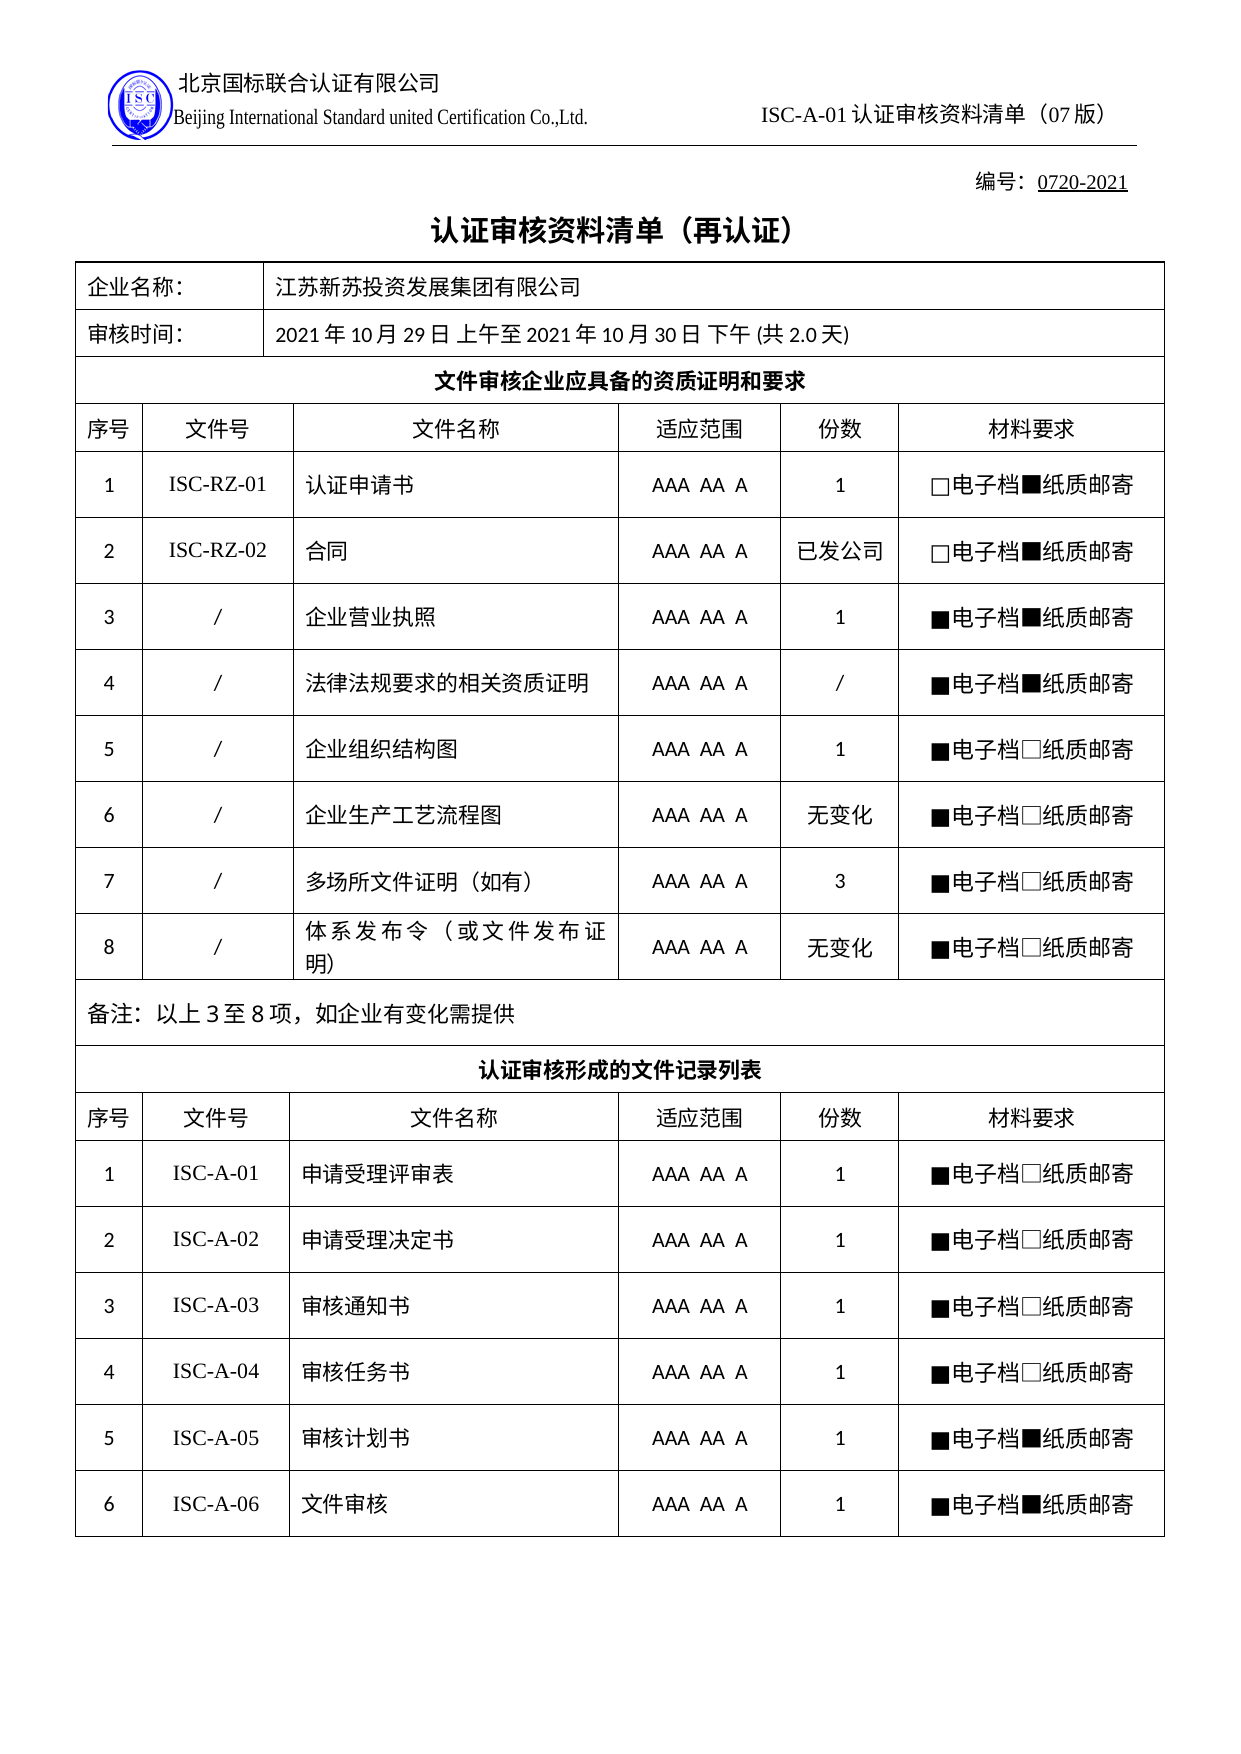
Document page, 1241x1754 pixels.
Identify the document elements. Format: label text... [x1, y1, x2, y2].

table_cell 份数 [781, 404, 898, 451]
table_cell □电子档■纸质邮寄 [899, 518, 1164, 583]
table_cell AAA AA A [619, 848, 780, 913]
table_cell 多场所文件证明（如有） [294, 848, 618, 913]
table_cell ISC-A-01 [143, 1141, 289, 1206]
table_cell AAA AA A [619, 1339, 780, 1404]
table_cell ■电子档□纸质邮寄 [899, 1207, 1164, 1272]
table_cell 文件名称 [294, 404, 618, 451]
table_cell 1 [781, 1471, 898, 1536]
table_cell AAA AA A [619, 914, 780, 979]
table_cell 申请受理评审表 [290, 1141, 618, 1206]
table_cell 8 [76, 914, 142, 979]
table_cell / [781, 650, 898, 715]
table_cell 无变化 [781, 782, 898, 847]
table_cell 无变化 [781, 914, 898, 979]
table_cell 3 [76, 1273, 142, 1338]
table_cell 2 [76, 518, 142, 583]
picture [107, 70, 176, 139]
table_cell 企业营业执照 [294, 584, 618, 649]
table_cell 材料要求 [899, 1093, 1164, 1139]
table_cell □电子档■纸质邮寄 [899, 452, 1164, 517]
table_cell 4 [76, 650, 142, 715]
table_cell 企业生产工艺流程图 [294, 782, 618, 847]
table_cell ISC-A-04 [143, 1339, 289, 1404]
table_cell 6 [76, 1471, 142, 1536]
table_cell AAA AA A [619, 650, 780, 715]
table_cell ■电子档□纸质邮寄 [899, 848, 1164, 913]
table_cell ISC-A-03 [143, 1273, 289, 1338]
table_cell 文件名称 [290, 1093, 618, 1139]
table_cell / [143, 848, 293, 913]
table_cell 1 [781, 716, 898, 781]
table_cell 认证审核形成的文件记录列表 [76, 1046, 1164, 1092]
table_cell 2 [76, 1207, 142, 1272]
table_cell 审核计划书 [290, 1405, 618, 1470]
table_cell / [143, 782, 293, 847]
table_cell ■电子档□纸质邮寄 [899, 716, 1164, 781]
table_cell ISC-A-06 [143, 1471, 289, 1536]
table_cell ■电子档□纸质邮寄 [899, 782, 1164, 847]
table_cell AAA AA A [619, 518, 780, 583]
text 认证审核资料清单（再认证） [112, 196, 1128, 261]
table_cell 已发公司 [781, 518, 898, 583]
table_cell 认证申请书 [294, 452, 618, 517]
table_cell 文件审核企业应具备的资质证明和要求 [76, 357, 1164, 403]
table_cell 备注：以上3至8项，如企业有变化需提供 [76, 980, 1164, 1045]
table_cell ■电子档□纸质邮寄 [899, 1141, 1164, 1206]
table_cell 1 [781, 1405, 898, 1470]
table_header 企业名称： [76, 263, 263, 309]
table_cell 1 [76, 1141, 142, 1206]
table_cell AAA AA A [619, 716, 780, 781]
table_cell ■电子档■纸质邮寄 [899, 584, 1164, 649]
table_cell AAA AA A [619, 452, 780, 517]
table_cell ■电子档■纸质邮寄 [899, 1471, 1164, 1536]
table_cell 序号 [76, 1093, 142, 1139]
table_cell AAA AA A [619, 1207, 780, 1272]
table_cell 7 [76, 848, 142, 913]
table_cell / [143, 716, 293, 781]
table_cell ■电子档■纸质邮寄 [899, 650, 1164, 715]
table_cell / [143, 914, 293, 979]
table_cell ■电子档□纸质邮寄 [899, 1273, 1164, 1338]
table_cell 1 [76, 452, 142, 517]
table_cell AAA AA A [619, 782, 780, 847]
table_cell 1 [781, 584, 898, 649]
table_cell 1 [781, 1141, 898, 1206]
table_cell 适应范围 [619, 404, 780, 451]
table_cell 4 [76, 1339, 142, 1404]
table_cell 材料要求 [899, 404, 1164, 451]
table_cell AAA AA A [619, 1471, 780, 1536]
table_cell AAA AA A [619, 1141, 780, 1206]
table_cell 6 [76, 782, 142, 847]
table_cell 3 [76, 584, 142, 649]
table_cell 5 [76, 1405, 142, 1470]
table_cell 申请受理决定书 [290, 1207, 618, 1272]
table_cell 审核时间： [76, 310, 263, 356]
table_cell 体系发布令（或文件发布证明） [294, 914, 618, 979]
table_cell AAA AA A [619, 584, 780, 649]
table_cell 文件号 [143, 1093, 289, 1139]
table_cell ISC-RZ-02 [143, 518, 293, 583]
table_cell AAA AA A [619, 1273, 780, 1338]
table_cell 合同 [294, 518, 618, 583]
table_cell 适应范围 [619, 1093, 780, 1139]
table_cell / [143, 650, 293, 715]
table_cell 5 [76, 716, 142, 781]
table_cell 1 [781, 452, 898, 517]
table_cell 1 [781, 1273, 898, 1338]
table_cell 份数 [781, 1093, 898, 1139]
table_header 江苏新苏投资发展集团有限公司 [264, 263, 1164, 309]
table_cell 法律法规要求的相关资质证明 [294, 650, 618, 715]
table_cell 1 [781, 1207, 898, 1272]
table_cell 文件号 [143, 404, 293, 451]
table_cell ■电子档■纸质邮寄 [899, 1405, 1164, 1470]
table_cell 文件审核 [290, 1471, 618, 1536]
table_cell ■电子档□纸质邮寄 [899, 1339, 1164, 1404]
table_cell AAA AA A [619, 1405, 780, 1470]
table_cell 2021年10月29日 上午至2021年10月30日 下午 (共2.0天) [264, 310, 1164, 356]
table_cell ISC-A-05 [143, 1405, 289, 1470]
text 编号：0720-2021 [112, 164, 1128, 196]
table_cell ISC-A-02 [143, 1207, 289, 1272]
table_cell 3 [781, 848, 898, 913]
table_cell 企业组织结构图 [294, 716, 618, 781]
table_cell / [143, 584, 293, 649]
table_cell ISC-RZ-01 [143, 452, 293, 517]
table_cell ■电子档□纸质邮寄 [899, 914, 1164, 979]
table_cell 1 [781, 1339, 898, 1404]
table_cell 审核任务书 [290, 1339, 618, 1404]
table_cell 序号 [76, 404, 142, 451]
table_cell 审核通知书 [290, 1273, 618, 1338]
